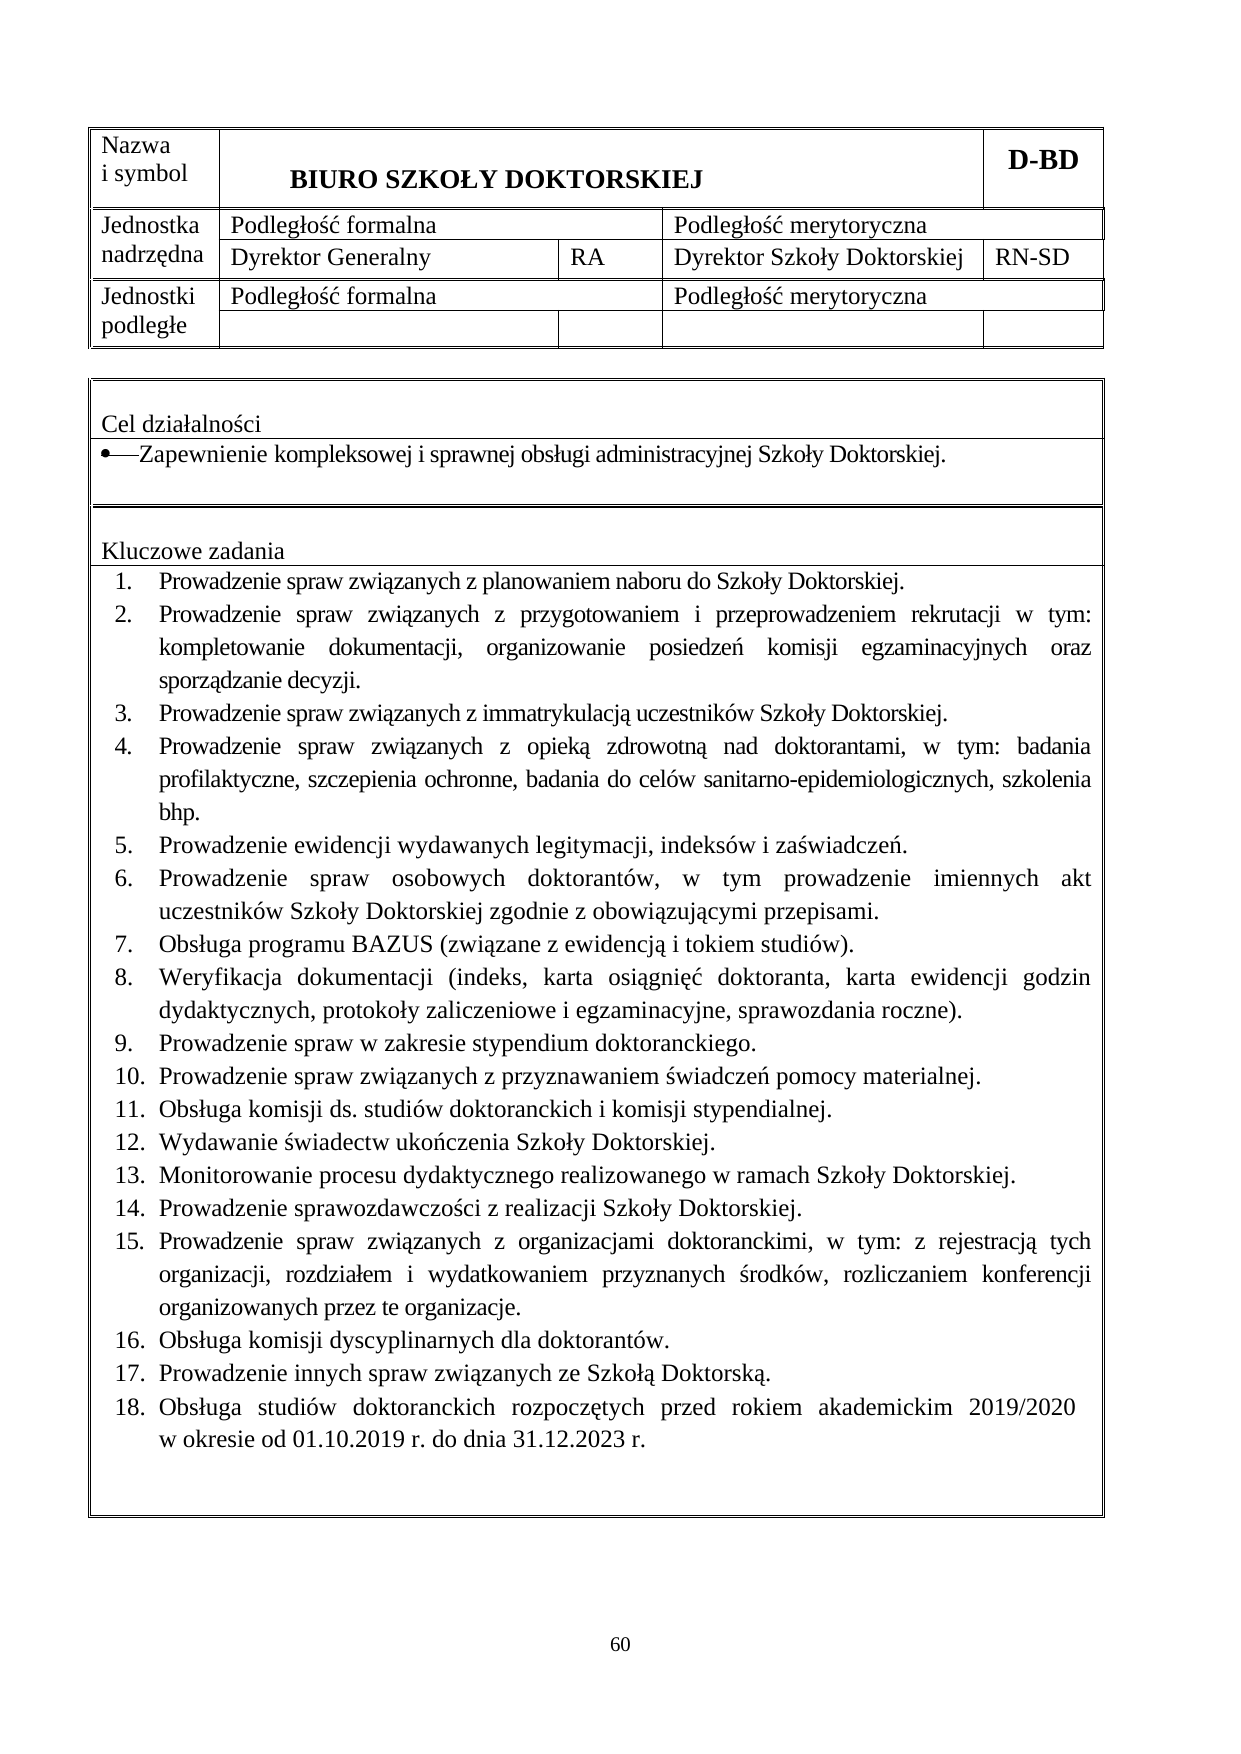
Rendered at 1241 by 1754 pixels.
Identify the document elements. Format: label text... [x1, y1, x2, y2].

table_cell [663, 311, 983, 346]
table_cell Podległość formalna [220, 210, 662, 239]
table_cell Cel działalności [90, 378, 1102, 438]
table_cell Podległość merytoryczna [663, 210, 1102, 239]
table_cell Prowadzenie spraw związanych z planowaniem naboru do Szkoły Doktorskiej. Prowadzenie spraw związanych z przygotowaniem i przeprowadzeniem rekrutacji w tym: kompletowanie dokumentacji, organizowanie posiedzeń komisji egzaminacyjnych oraz sporządzanie decyzji. Prowadzenie spraw związanych z immatrykulacją uczestników Szkoły Doktorskiej. Prowadzenie spraw związanych z opieką zdrowotną nad doktorantami, w tym: badania profilaktyczne, szczepienia ochronne, badania do celów sanitarno-epidemiologicznych, szkolenia bhp. Prowadzenie ewidencji wydawanych legitymacji, indeksów i zaświadczeń. Prowadzenie spraw osobowych doktorantów, w tym prowadzenie imiennych akt uczestników Szkoły Doktorskiej zgodnie z obowiązującymi przepisami. Obsługa programu BAZUS (związane z ewidencją i tokiem studiów). Weryfikacja dokumentacji (indeks, karta osiągnięć doktoranta, karta ewidencji godzin dydaktycznych, protokoły zaliczeniowe i egzaminacyjne, sprawozdania roczne). Prowadzenie spraw w zakresie stypendium doktoranckiego. Prowadzenie spraw związanych z przyznawaniem świadczeń pomocy materialnej. Obsługa komisji ds. studiów doktoranckich i komisji stypendialnej. Wydawanie świadectw ukończenia Szkoły Doktorskiej. Monitorowanie procesu dydaktycznego realizowanego w ramach Szkoły Doktorskiej. Prowadzenie sprawozdawczości z realizacji Szkoły Doktorskiej. Prowadzenie spraw związanych z organizacjami doktoranckimi, w tym: z rejestracją tych organizacji, rozdziałem i wydatkowaniem przyznanych środków, rozliczaniem konferencji organizowanych przez te organizacje. Obsługa komisji dyscyplinarnych dla doktorantów. Prowadzenie innych spraw związanych ze Szkołą Doktorską. Obsługa studiów doktoranckich rozpoczętych przed rokiem akademickim 2019/2020 w okresie od 01.10.2019 r. do dnia 31.12.2023 r. [91, 566, 1102, 1515]
table_cell Podległość merytoryczna [663, 281, 1102, 310]
table_cell [559, 311, 662, 346]
table_cell Zapewnienie kompleksowej i sprawnej obsługi administracyjnej Szkoły Doktorskiej. [91, 439, 1102, 504]
table_cell Dyrektor Generalny [220, 240, 558, 278]
table_cell Dyrektor Szkoły Doktorskiej [663, 240, 983, 278]
table_header Nazwa i symbol [91, 130, 219, 207]
table_cell Jednostki podległe [90, 278, 219, 346]
table_cell [220, 311, 558, 346]
table_cell [984, 311, 1103, 346]
table_cell Kluczowe zadania [90, 504, 1103, 565]
table_cell RA [559, 240, 662, 278]
table_cell [90, 346, 1103, 378]
table_cell Jednostka nadrzędna [91, 207, 219, 278]
table_header BIURO SZKOŁY DOKTORSKIEJ [220, 130, 983, 207]
table_cell Podległość formalna [220, 281, 662, 310]
table_cell RN-SD [984, 240, 1103, 278]
table_header D-BD [984, 130, 1103, 207]
